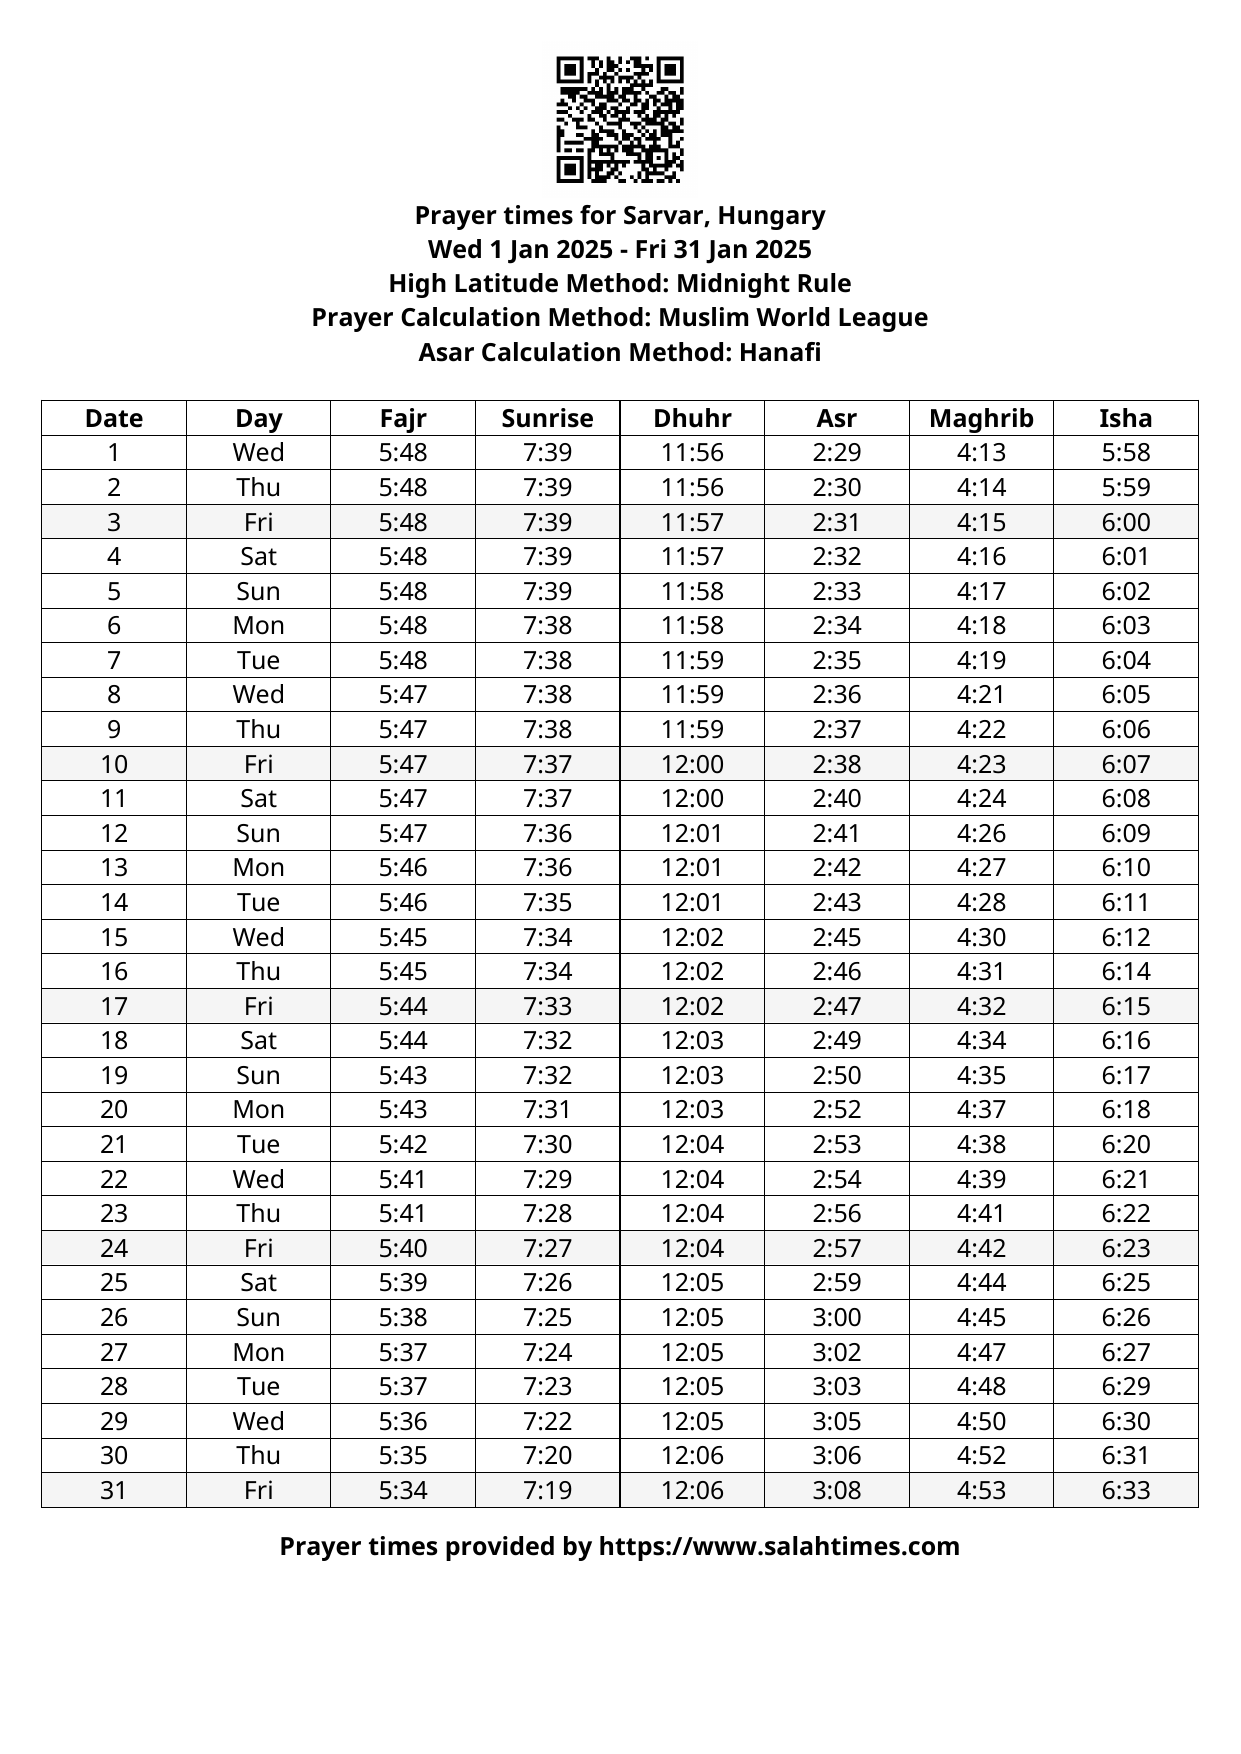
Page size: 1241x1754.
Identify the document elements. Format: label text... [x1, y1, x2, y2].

text Prayer times provided by https://www.salahtimes.com [42, 1528, 1198, 1563]
text Wed 1 Jan 2025 - Fri 31 Jan 2025 [42, 232, 1198, 266]
table_cell 7:25 [476, 1300, 619, 1334]
table_cell Wed [187, 678, 330, 711]
table_cell 6:21 [1054, 1162, 1198, 1195]
table_cell 7:39 [476, 470, 619, 504]
table_cell Sun [187, 574, 330, 607]
table_cell Tue [187, 1369, 330, 1403]
table_cell 7:29 [476, 1162, 619, 1195]
table_cell Fri [187, 505, 330, 538]
table_cell 4:14 [910, 470, 1053, 504]
table_cell 6:09 [1054, 816, 1198, 849]
table_cell 2:56 [765, 1196, 909, 1230]
table_cell 5:36 [331, 1404, 475, 1437]
table_cell 7:39 [476, 539, 619, 573]
table_cell 5:46 [331, 885, 475, 919]
table_cell 13 [42, 851, 186, 884]
table_cell 7:38 [476, 712, 619, 746]
table_cell 5:48 [331, 436, 475, 469]
table_cell 7:27 [476, 1231, 619, 1264]
table_cell 7:22 [476, 1404, 619, 1437]
table_cell 19 [42, 1058, 186, 1092]
table_cell 12:04 [621, 1162, 764, 1195]
table_cell 5:44 [331, 989, 475, 1022]
table_cell 6:33 [1054, 1473, 1198, 1507]
table_cell 24 [42, 1231, 186, 1264]
table_cell 5:34 [331, 1473, 475, 1507]
table_cell 4:38 [910, 1127, 1053, 1161]
table_cell Thu [187, 954, 330, 988]
table_cell 10 [42, 747, 186, 780]
table_cell Thu [187, 1439, 330, 1472]
table_cell 5:58 [1054, 436, 1198, 469]
table_cell 7:30 [476, 1127, 619, 1161]
table_cell 5:43 [331, 1093, 475, 1126]
table_cell 6:23 [1054, 1231, 1198, 1264]
table_cell 2:33 [765, 574, 909, 607]
table_cell Tue [187, 885, 330, 919]
table_cell 30 [42, 1439, 186, 1472]
table_cell 3:03 [765, 1369, 909, 1403]
table_cell 2:41 [765, 816, 909, 849]
table_cell 3:00 [765, 1300, 909, 1334]
table_cell 25 [42, 1266, 186, 1299]
table_cell 4:34 [910, 1024, 1053, 1057]
text Prayer times for Sarvar, Hungary [42, 198, 1198, 232]
table_cell Thu [187, 470, 330, 504]
table_cell 12:06 [621, 1439, 764, 1472]
table_cell 7:19 [476, 1473, 619, 1507]
table_cell 12:03 [621, 1093, 764, 1126]
table_cell 12 [42, 816, 186, 849]
table_cell 12:06 [621, 1473, 764, 1507]
table_cell 21 [42, 1127, 186, 1161]
table_cell 4:50 [910, 1404, 1053, 1437]
table_cell Fri [187, 989, 330, 1022]
table_cell 31 [42, 1473, 186, 1507]
table_cell 6:07 [1054, 747, 1198, 780]
table_cell 4:31 [910, 954, 1053, 988]
table_cell 4:16 [910, 539, 1053, 573]
table_cell 12:05 [621, 1404, 764, 1437]
table_cell 7:32 [476, 1058, 619, 1092]
table_cell 6 [42, 609, 186, 642]
table_cell 12:03 [621, 1058, 764, 1092]
table_cell 17 [42, 989, 186, 1022]
table_cell 5:48 [331, 505, 475, 538]
table_cell 11:59 [621, 712, 764, 746]
table_cell 2:31 [765, 505, 909, 538]
table_cell 11 [42, 781, 186, 815]
table_header Day [187, 401, 330, 434]
table_cell 11:57 [621, 539, 764, 573]
table_cell 6:30 [1054, 1404, 1198, 1437]
table_cell 2:37 [765, 712, 909, 746]
text Prayer Calculation Method: Muslim World League [42, 300, 1198, 334]
table_cell 22 [42, 1162, 186, 1195]
table_cell 6:29 [1054, 1369, 1198, 1403]
table_cell 2 [42, 470, 186, 504]
table_cell 18 [42, 1024, 186, 1057]
table_cell Wed [187, 1162, 330, 1195]
table_cell 4:35 [910, 1058, 1053, 1092]
table_cell Tue [187, 1127, 330, 1161]
table_cell 2:47 [765, 989, 909, 1022]
table_cell 4 [42, 539, 186, 573]
table_cell 5:37 [331, 1335, 475, 1368]
table_cell 7:33 [476, 989, 619, 1022]
table_cell 4:52 [910, 1439, 1053, 1472]
table_cell 2:50 [765, 1058, 909, 1092]
table_cell 5:48 [331, 470, 475, 504]
text High Latitude Method: Midnight Rule [42, 266, 1198, 300]
table_cell 7:23 [476, 1369, 619, 1403]
table_cell 6:04 [1054, 643, 1198, 677]
table_cell 2:35 [765, 643, 909, 677]
table_cell 4:41 [910, 1196, 1053, 1230]
table_cell 12:01 [621, 851, 764, 884]
table_cell 5:48 [331, 574, 475, 607]
table_cell 6:20 [1054, 1127, 1198, 1161]
table_cell 9 [42, 712, 186, 746]
table_cell Mon [187, 851, 330, 884]
table_cell 4:26 [910, 816, 1053, 849]
table_cell Fri [187, 747, 330, 780]
table_cell 5:48 [331, 643, 475, 677]
table_cell 14 [42, 885, 186, 919]
table_cell 7:38 [476, 678, 619, 711]
table_cell 6:14 [1054, 954, 1198, 988]
table_cell 4:15 [910, 505, 1053, 538]
table_cell 6:06 [1054, 712, 1198, 746]
table_cell 4:42 [910, 1231, 1053, 1264]
table_cell 5:47 [331, 678, 475, 711]
table_cell 12:00 [621, 747, 764, 780]
table_cell 7:26 [476, 1266, 619, 1299]
table_cell 5:37 [331, 1369, 475, 1403]
table_cell 7:37 [476, 781, 619, 815]
table_cell 12:03 [621, 1024, 764, 1057]
table_cell 6:17 [1054, 1058, 1198, 1092]
table_cell Wed [187, 436, 330, 469]
table_cell 5:44 [331, 1024, 475, 1057]
table_cell 12:02 [621, 989, 764, 1022]
table_cell 4:21 [910, 678, 1053, 711]
table_cell Sat [187, 1024, 330, 1057]
table_cell 12:02 [621, 920, 764, 953]
table_cell Sat [187, 1266, 330, 1299]
table_cell 2:53 [765, 1127, 909, 1161]
table_cell 7:38 [476, 609, 619, 642]
table_cell 2:29 [765, 436, 909, 469]
table_cell 5:47 [331, 816, 475, 849]
table_cell 5:40 [331, 1231, 475, 1264]
table_cell 4:23 [910, 747, 1053, 780]
table_cell 23 [42, 1196, 186, 1230]
table_cell 4:48 [910, 1369, 1053, 1403]
table_cell 5:43 [331, 1058, 475, 1092]
table_cell 12:04 [621, 1231, 764, 1264]
table_cell 7:34 [476, 954, 619, 988]
table_header Fajr [331, 401, 475, 434]
table_cell 5:48 [331, 539, 475, 573]
table_cell 16 [42, 954, 186, 988]
table_cell 4:32 [910, 989, 1053, 1022]
table_cell 5:41 [331, 1162, 475, 1195]
table_cell 4:37 [910, 1093, 1053, 1126]
table_cell 6:18 [1054, 1093, 1198, 1126]
table_cell 6:27 [1054, 1335, 1198, 1368]
picture [542, 41, 699, 198]
table_cell 4:30 [910, 920, 1053, 953]
table_cell 2:36 [765, 678, 909, 711]
table_cell 7:37 [476, 747, 619, 780]
table_cell 11:58 [621, 609, 764, 642]
table_cell 7:31 [476, 1093, 619, 1126]
table_cell 5:48 [331, 609, 475, 642]
table_cell 12:00 [621, 781, 764, 815]
table_cell 5:41 [331, 1196, 475, 1230]
table_cell 7:28 [476, 1196, 619, 1230]
table_cell 2:49 [765, 1024, 909, 1057]
table_cell 4:45 [910, 1300, 1053, 1334]
table_cell 11:56 [621, 436, 764, 469]
table_cell Sun [187, 816, 330, 849]
table_cell Mon [187, 1093, 330, 1126]
table_cell 2:34 [765, 609, 909, 642]
table_cell 4:47 [910, 1335, 1053, 1368]
table_cell 6:11 [1054, 885, 1198, 919]
table_cell 5:35 [331, 1439, 475, 1472]
table_cell Tue [187, 643, 330, 677]
table_header Asr [765, 401, 909, 434]
table_cell 4:27 [910, 851, 1053, 884]
table_cell 6:16 [1054, 1024, 1198, 1057]
table_cell 6:25 [1054, 1266, 1198, 1299]
table_cell 4:39 [910, 1162, 1053, 1195]
table_cell 5:42 [331, 1127, 475, 1161]
table_cell 4:53 [910, 1473, 1053, 1507]
table_cell 11:59 [621, 678, 764, 711]
table_cell 12:04 [621, 1127, 764, 1161]
text Asar Calculation Method: Hanafi [42, 334, 1198, 368]
table_cell 2:54 [765, 1162, 909, 1195]
table_cell 2:46 [765, 954, 909, 988]
table_cell 7:32 [476, 1024, 619, 1057]
table_cell Sun [187, 1058, 330, 1092]
table_cell 6:12 [1054, 920, 1198, 953]
table_cell 7:39 [476, 574, 619, 607]
table_cell 11:58 [621, 574, 764, 607]
table_cell 5:47 [331, 781, 475, 815]
table_cell 2:57 [765, 1231, 909, 1264]
table_cell 6:10 [1054, 851, 1198, 884]
table_cell 4:22 [910, 712, 1053, 746]
table_cell 6:08 [1054, 781, 1198, 815]
table_cell 3:06 [765, 1439, 909, 1472]
table_cell 7 [42, 643, 186, 677]
table_cell 7:38 [476, 643, 619, 677]
table_cell 5:45 [331, 954, 475, 988]
table_cell Mon [187, 1335, 330, 1368]
table_cell 5:47 [331, 712, 475, 746]
table_cell 7:39 [476, 505, 619, 538]
table_cell 20 [42, 1093, 186, 1126]
table_header Date [42, 401, 186, 434]
table_cell 2:59 [765, 1266, 909, 1299]
table_cell 11:59 [621, 643, 764, 677]
table_header Dhuhr [621, 401, 764, 434]
table_cell 11:56 [621, 470, 764, 504]
table_cell 4:28 [910, 885, 1053, 919]
table_cell 29 [42, 1404, 186, 1437]
table_cell 2:52 [765, 1093, 909, 1126]
table_cell 12:05 [621, 1369, 764, 1403]
table_header Sunrise [476, 401, 619, 434]
table_cell 3:08 [765, 1473, 909, 1507]
table_cell 28 [42, 1369, 186, 1403]
table_cell 6:22 [1054, 1196, 1198, 1230]
table_cell 1 [42, 436, 186, 469]
table_cell 11:57 [621, 505, 764, 538]
table_cell 7:20 [476, 1439, 619, 1472]
table_cell Sun [187, 1300, 330, 1334]
table_cell 4:24 [910, 781, 1053, 815]
table_cell 12:05 [621, 1300, 764, 1334]
table_cell 12:05 [621, 1335, 764, 1368]
table_cell 4:17 [910, 574, 1053, 607]
table_cell Wed [187, 920, 330, 953]
table_cell 7:35 [476, 885, 619, 919]
table_cell 12:04 [621, 1196, 764, 1230]
table_cell 4:44 [910, 1266, 1053, 1299]
table_cell 3 [42, 505, 186, 538]
table_cell 3:05 [765, 1404, 909, 1437]
table_cell 2:42 [765, 851, 909, 884]
table_cell 4:18 [910, 609, 1053, 642]
table_cell 27 [42, 1335, 186, 1368]
table_cell 2:40 [765, 781, 909, 815]
table_cell 12:01 [621, 885, 764, 919]
table_cell 7:36 [476, 816, 619, 849]
table_cell 12:05 [621, 1266, 764, 1299]
table_cell 8 [42, 678, 186, 711]
table_cell 7:24 [476, 1335, 619, 1368]
table_cell 6:15 [1054, 989, 1198, 1022]
table_cell 6:00 [1054, 505, 1198, 538]
table_cell 5:46 [331, 851, 475, 884]
table_cell Sat [187, 539, 330, 573]
table_cell 5:59 [1054, 470, 1198, 504]
table_header Isha [1054, 401, 1198, 434]
table_cell 26 [42, 1300, 186, 1334]
table_cell Fri [187, 1473, 330, 1507]
table_cell Sat [187, 781, 330, 815]
table_cell 6:26 [1054, 1300, 1198, 1334]
table_cell 7:34 [476, 920, 619, 953]
table_cell 5:38 [331, 1300, 475, 1334]
table_cell 4:19 [910, 643, 1053, 677]
table_cell 6:01 [1054, 539, 1198, 573]
table_cell Fri [187, 1231, 330, 1264]
table_cell 7:36 [476, 851, 619, 884]
table_cell 6:05 [1054, 678, 1198, 711]
table_cell 12:01 [621, 816, 764, 849]
table_cell 15 [42, 920, 186, 953]
table_cell 3:02 [765, 1335, 909, 1368]
table_cell 4:13 [910, 436, 1053, 469]
table_cell 6:31 [1054, 1439, 1198, 1472]
table_cell Thu [187, 1196, 330, 1230]
table_cell Thu [187, 712, 330, 746]
table_cell 5:39 [331, 1266, 475, 1299]
table_cell 6:03 [1054, 609, 1198, 642]
table_cell 5:45 [331, 920, 475, 953]
table_cell 2:38 [765, 747, 909, 780]
table_cell 6:02 [1054, 574, 1198, 607]
table_cell Wed [187, 1404, 330, 1437]
table_cell 5:47 [331, 747, 475, 780]
table_cell 2:43 [765, 885, 909, 919]
table_cell 2:45 [765, 920, 909, 953]
table_cell 7:39 [476, 436, 619, 469]
table_cell 12:02 [621, 954, 764, 988]
table_cell 2:30 [765, 470, 909, 504]
table_cell 2:32 [765, 539, 909, 573]
table_header Maghrib [910, 401, 1053, 434]
table_cell 5 [42, 574, 186, 607]
table_cell Mon [187, 609, 330, 642]
